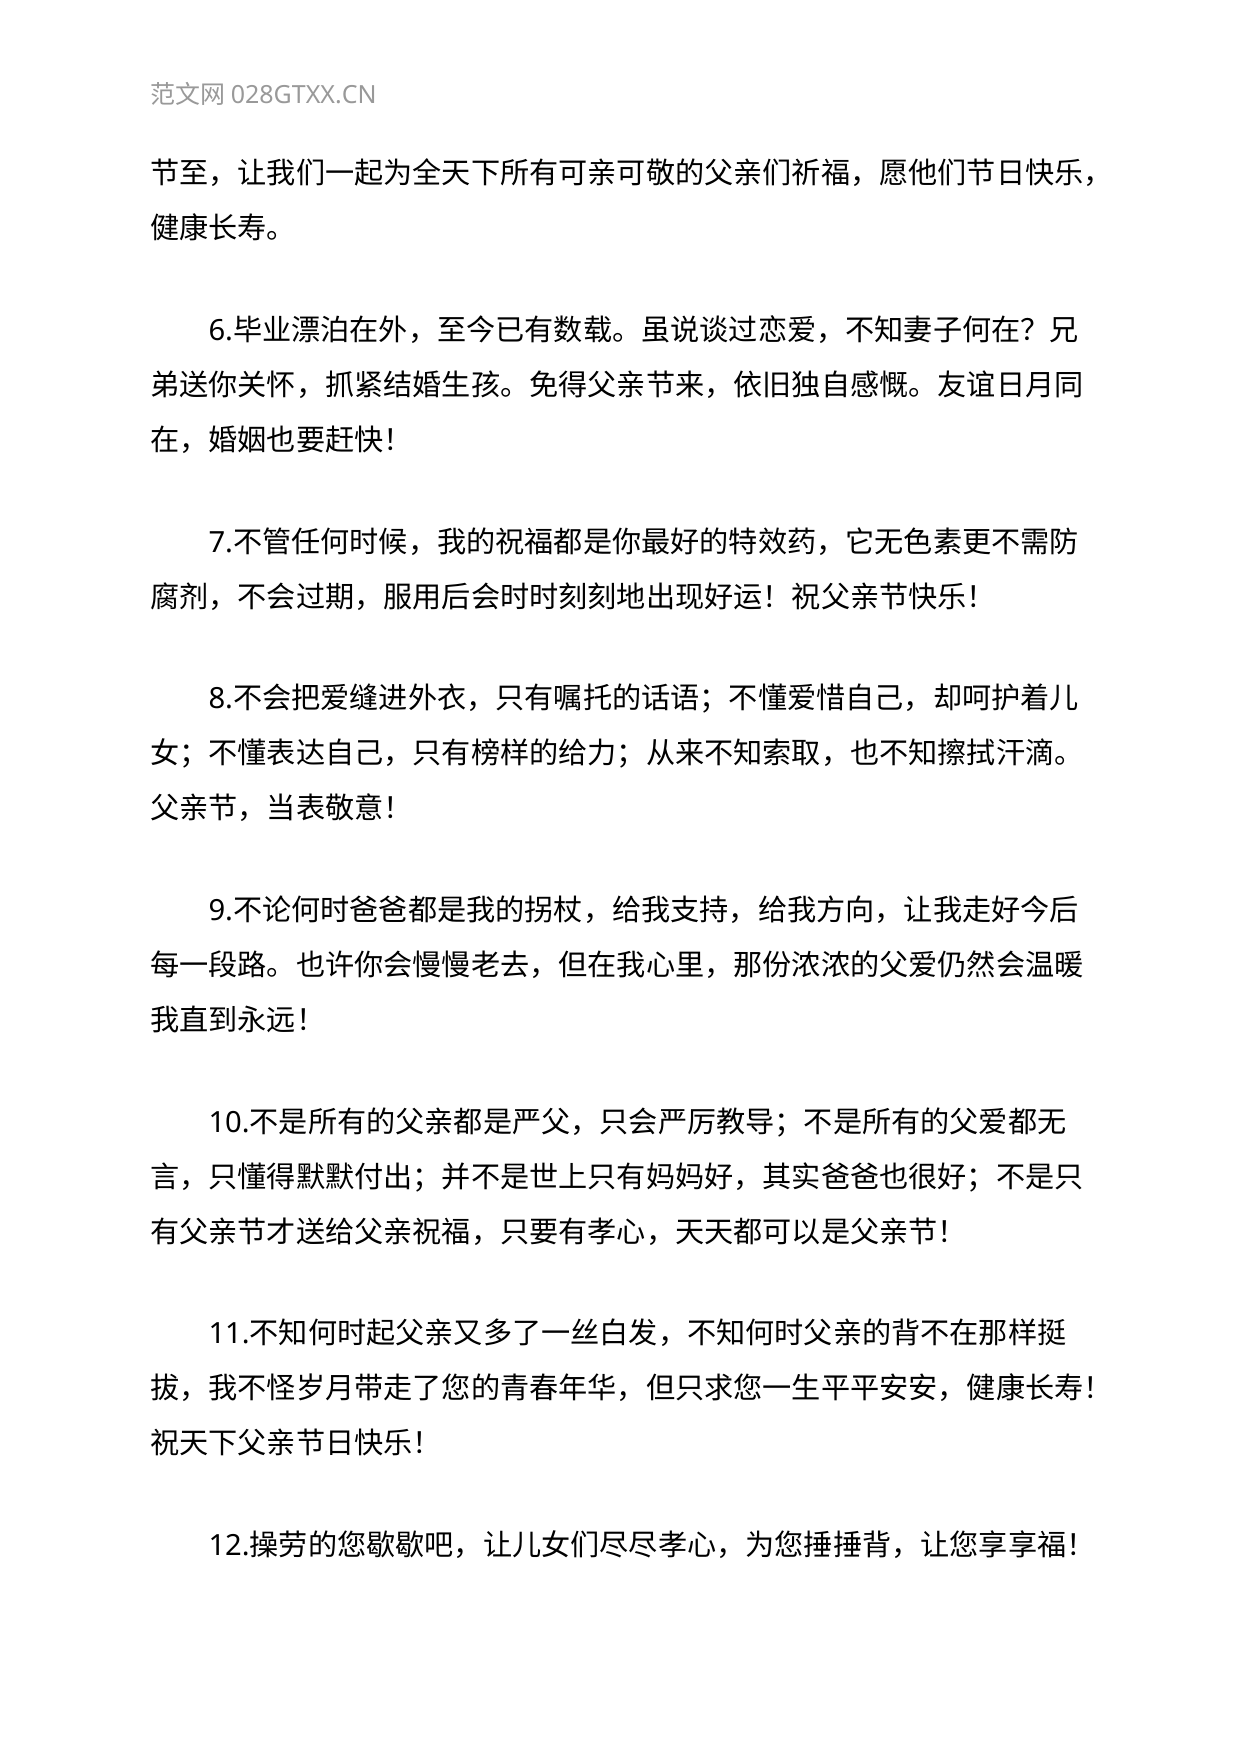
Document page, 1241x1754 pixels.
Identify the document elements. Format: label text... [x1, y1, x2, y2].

text 10.不是所有的父亲都是严父，只会严厉教导；不是所有的父爱都无言，只懂得默默付出；并不是世上只有妈妈好，其实爸爸也很好；不是只有父亲节才送给父亲祝福，只要有孝心，天天都可以是父亲节！ [150, 1098, 1090, 1251]
text 6.毕业漂泊在外，至今已有数载。虽说谈过恋爱，不知妻子何在？兄弟送你关怀，抓紧结婚生孩。免得父亲节来，依旧独自感慨。友谊日月同在，婚姻也要赶快！ [150, 307, 1090, 459]
text 9.不论何时爸爸都是我的拐杖，给我支持，给我方向，让我走好今后每一段路。也许你会慢慢老去，但在我心里，那份浓浓的父爱仍然会温暖我直到永远！ [150, 887, 1090, 1039]
text 7.不管任何时候，我的祝福都是你最好的特效药，它无色素更不需防腐剂，不会过期，服用后会时时刻刻地出现好运！祝父亲节快乐！ [150, 518, 1090, 616]
text 11.不知何时起父亲又多了一丝白发，不知何时父亲的背不在那样挺拔，我不怪岁月带走了您的青春年华，但只求您一生平平安安，健康长寿！祝天下父亲节日快乐！ [150, 1310, 1090, 1462]
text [150, 150, 1090, 247]
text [150, 1522, 1090, 1564]
text 8.不会把爱缝进外衣，只有嘱托的话语；不懂爱惜自己，却呵护着儿女；不懂表达自己，只有榜样的给力；从来不知索取，也不知擦拭汗滴。父亲节，当表敬意！ [150, 675, 1090, 827]
